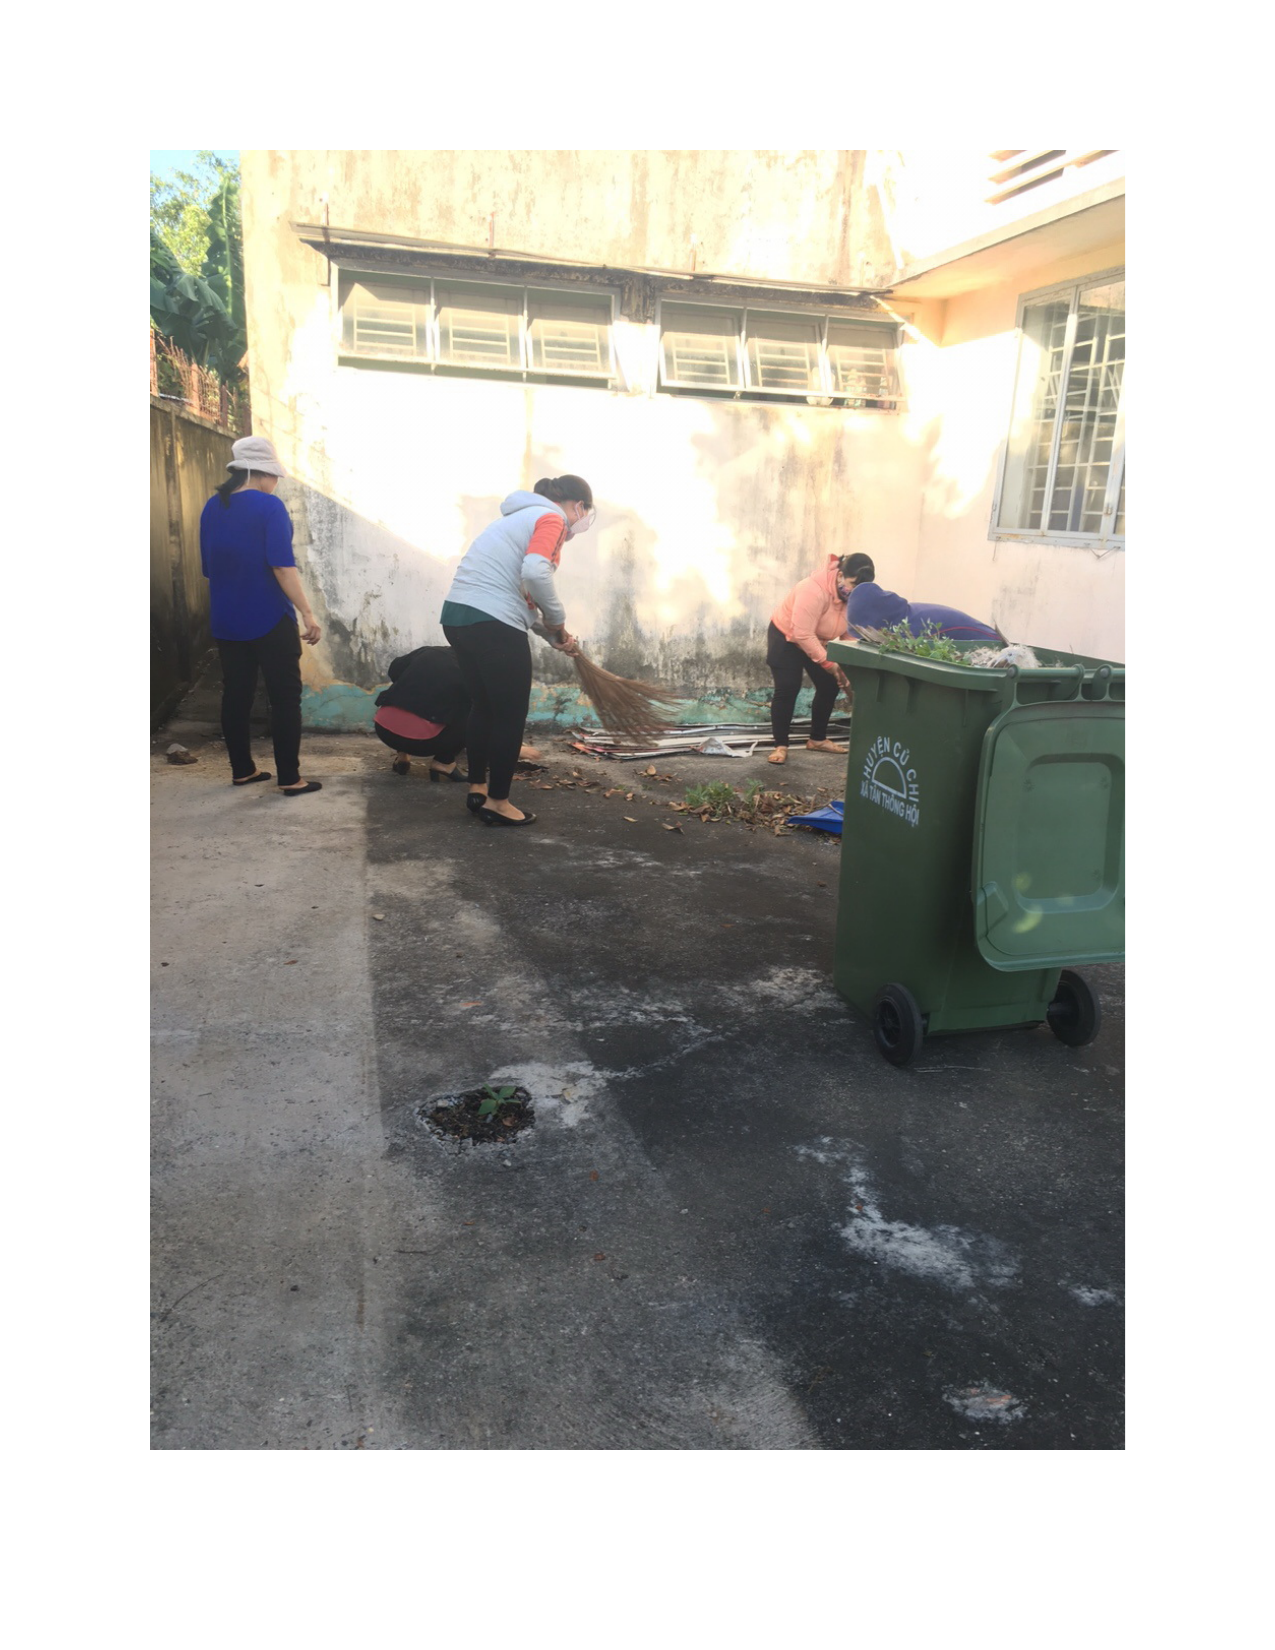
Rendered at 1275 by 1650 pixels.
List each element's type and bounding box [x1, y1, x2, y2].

picture [150, 150, 1125, 1450]
